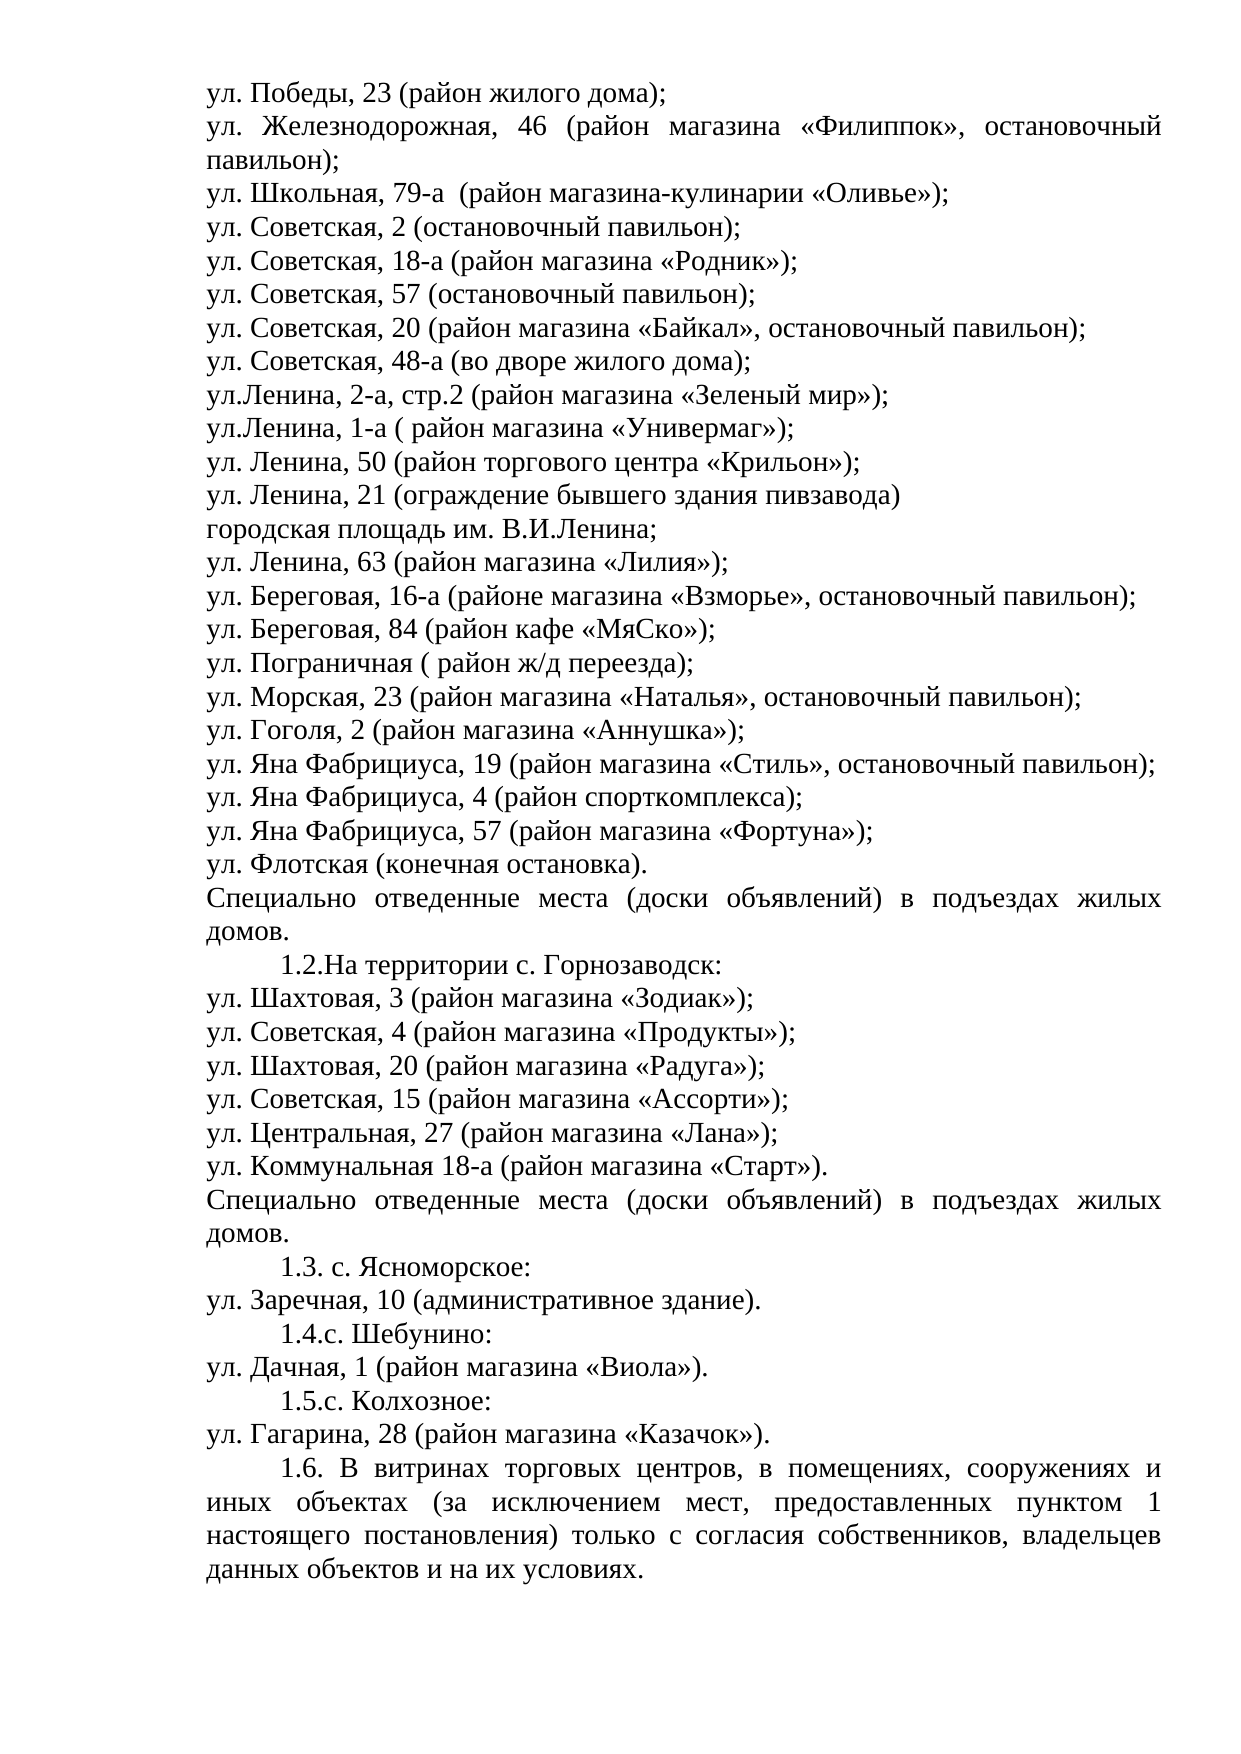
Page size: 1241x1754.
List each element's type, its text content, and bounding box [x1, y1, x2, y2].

text ул. Дачная, 1 (район магазина «Виола»). [206, 1349, 1162, 1383]
text ул. Береговая, 84 (район кафе «МяСко»); [206, 612, 1162, 645]
text Специально отведенные места (доски объявлений) в подъездах жилых домов. [206, 1182, 1162, 1249]
text ул. Яна Фабрициуса, 57 (район магазина «Фортуна»); [206, 813, 1162, 846]
text ул. Школьная, 79-а (район магазина-кулинарии «Оливье»); [206, 176, 1162, 209]
text ул. Береговая, 16-а (районе магазина «Взморье», остановочный павильон); [206, 578, 1162, 612]
text ул. Железнодорожная, 46 (район магазина «Филиппок», остановочный павильон); [206, 108, 1162, 176]
text ул. Центральная, 27 (район магазина «Лана»); [206, 1115, 1162, 1148]
text ул. Шахтовая, 3 (район магазина «Зодиак»); [206, 981, 1162, 1014]
text ул. Советская, 2 (остановочный павильон); [206, 209, 1162, 243]
text 1.4.с. Шебунино: [206, 1316, 1162, 1349]
text ул. Пограничная ( район ж/д переезда); [206, 645, 1162, 679]
text ул. Советская, 20 (район магазина «Байкал», остановочный павильон); [206, 310, 1162, 343]
text ул. Шахтовая, 20 (район магазина «Радуга»); [206, 1048, 1162, 1081]
text городская площадь им. В.И.Ленина; [206, 511, 1162, 544]
text ул. Флотская (конечная остановка). [206, 846, 1162, 880]
text ул. Ленина, 63 (район магазина «Лилия»); [206, 544, 1162, 578]
text 1.2.На территории с. Горнозаводск: [206, 947, 1162, 981]
text 1.3. с. Ясноморское: [206, 1249, 1162, 1282]
text ул. Гагарина, 28 (район магазина «Казачок»). [206, 1417, 1162, 1450]
text ул. Морская, 23 (район магазина «Наталья», остановочный павильон); [206, 679, 1162, 712]
text ул. Заречная, 10 (административное здание). [206, 1282, 1162, 1316]
text ул. Советская, 57 (остановочный павильон); [206, 276, 1162, 310]
text ул. Советская, 4 (район магазина «Продукты»); [206, 1014, 1162, 1048]
text ул. Яна Фабрициуса, 4 (район спорткомплекса); [206, 779, 1162, 813]
text ул. Советская, 48-а (во дворе жилого дома); [206, 343, 1162, 377]
text ул. Советская, 18-а (район магазина «Родник»); [206, 243, 1162, 276]
text 1.6. В витринах торговых центров, в помещениях, сооружениях и иных объектах (за исключением мест, предоставленных пунктом 1 настоящего постановления) только с согласия собственников, владельцев данных объектов и на их условиях. [206, 1450, 1162, 1584]
text ул. Яна Фабрициуса, 19 (район магазина «Стиль», остановочный павильон); [206, 746, 1162, 779]
text ул. Ленина, 21 (ограждение бывшего здания пивзавода) [206, 477, 1162, 511]
text ул. Победы, 23 (район жилого дома); [206, 75, 1162, 108]
text ул. Коммунальная 18-а (район магазина «Старт»). [206, 1148, 1162, 1182]
text 1.5.с. Колхозное: [206, 1383, 1162, 1417]
text ул. Гоголя, 2 (район магазина «Аннушка»); [206, 712, 1162, 746]
text ул.Ленина, 2-а, стр.2 (район магазина «Зеленый мир»); [206, 377, 1162, 410]
text Специально отведенные места (доски объявлений) в подъездах жилых домов. [206, 880, 1162, 947]
text ул. Советская, 15 (район магазина «Ассорти»); [206, 1081, 1162, 1115]
text ул. Ленина, 50 (район торгового центра «Крильон»); [206, 444, 1162, 477]
text ул.Ленина, 1-а ( район магазина «Универмаг»); [206, 410, 1162, 444]
